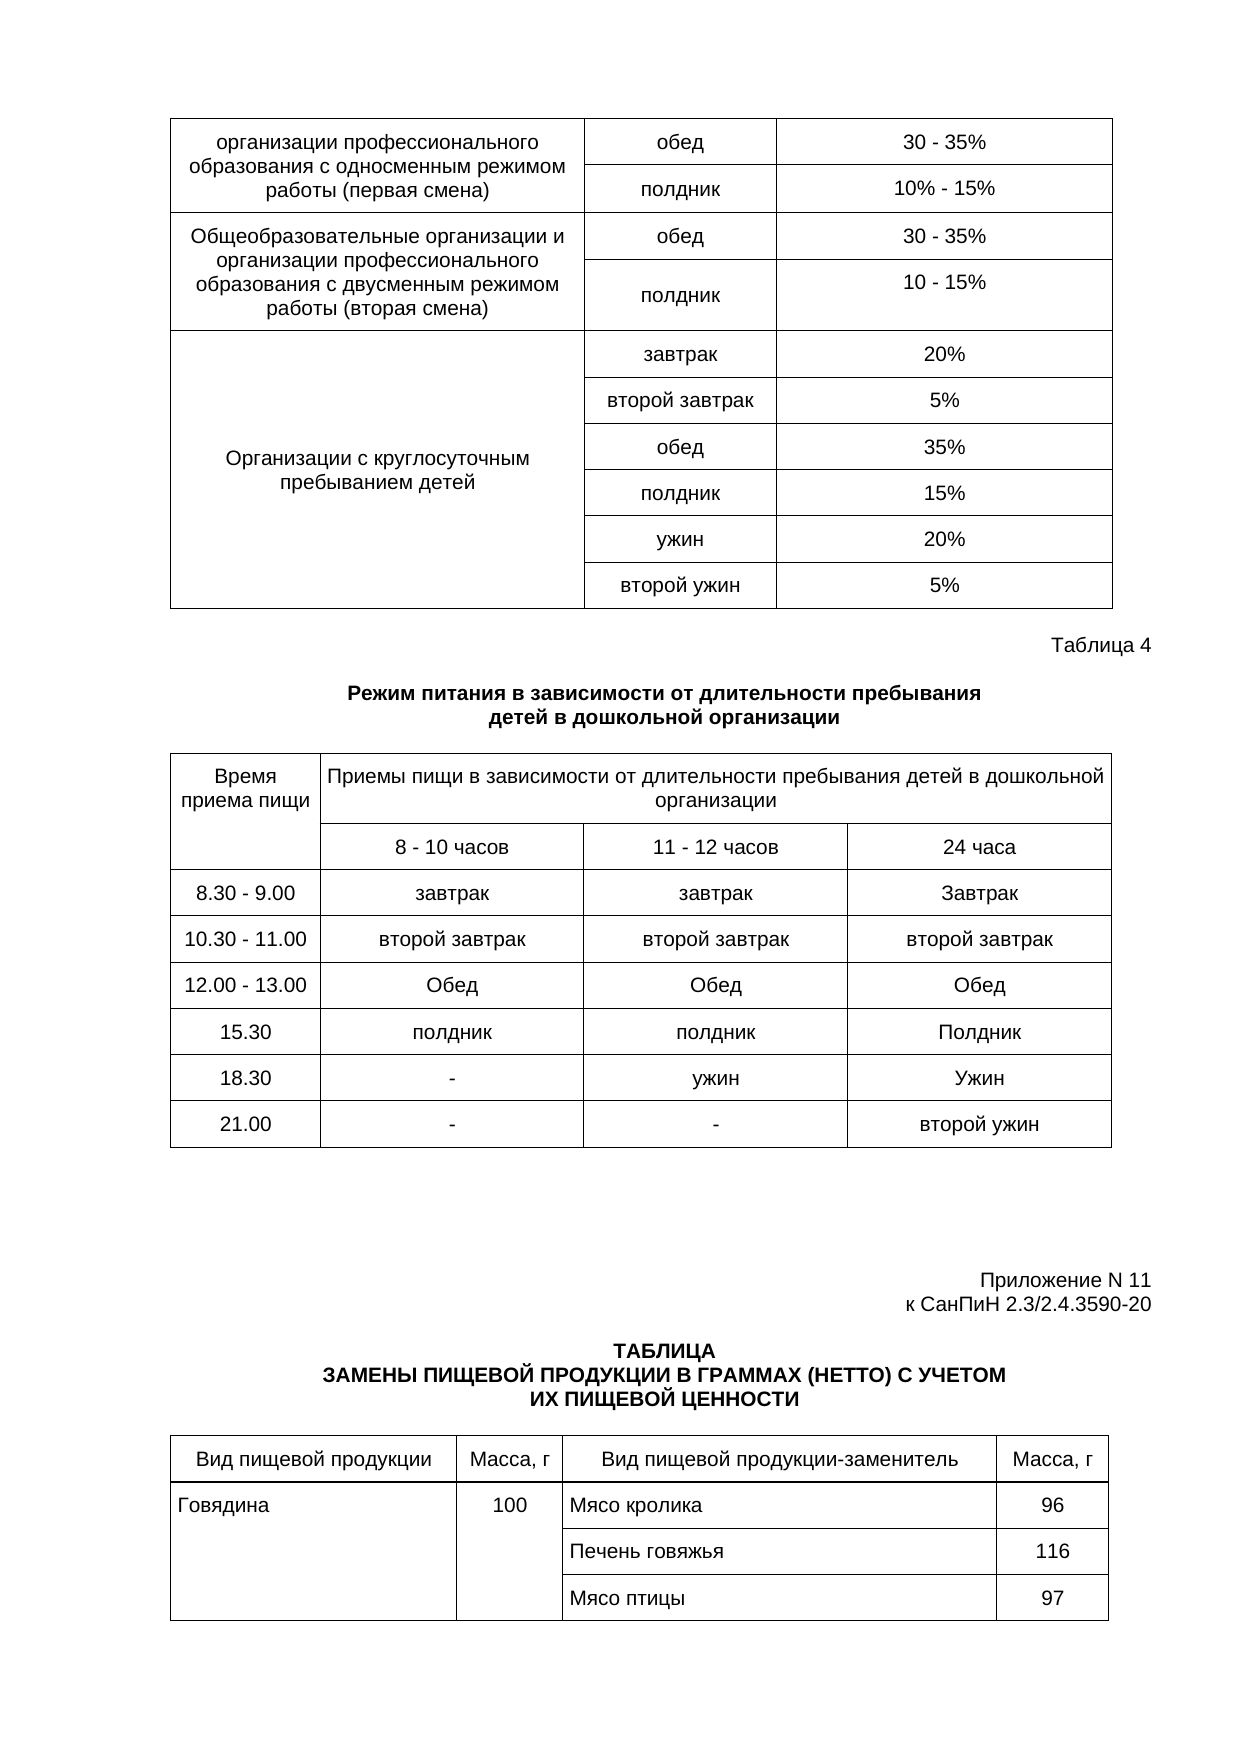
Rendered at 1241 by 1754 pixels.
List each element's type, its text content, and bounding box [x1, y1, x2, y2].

table_cell полдник [584, 1009, 847, 1054]
table_cell 12.00 - 13.00 [171, 963, 320, 1008]
table_cell Организации с круглосуточным пребыванием детей [171, 331, 584, 608]
table_cell Обед [848, 963, 1111, 1008]
table_cell 21.00 [171, 1101, 320, 1147]
table_cell 10.30 - 11.00 [171, 916, 320, 962]
table_cell Завтрак [848, 870, 1111, 915]
table_cell второй завтрак [585, 378, 776, 423]
table_cell ужин [584, 1055, 847, 1100]
title ЗАМЕНЫ ПИЩЕВОЙ ПРОДУКЦИИ В ГРАММАХ (НЕТТО) С УЧЕТОМ [177, 1363, 1152, 1387]
table_cell полдник [321, 1009, 583, 1054]
table_cell 30 - 35% [777, 213, 1112, 258]
table_cell - [584, 1101, 847, 1147]
table_cell второй завтрак [321, 916, 583, 962]
table_header Масса, г [997, 1436, 1108, 1481]
table_cell второй ужин [848, 1101, 1111, 1147]
table_cell второй завтрак [584, 916, 847, 962]
table_cell Обед [584, 963, 847, 1008]
table_cell 15.30 [171, 1009, 320, 1054]
table_cell завтрак [584, 870, 847, 915]
text Таблица 4 [177, 633, 1152, 657]
table_cell - [321, 1101, 583, 1147]
table_cell 5% [777, 378, 1112, 423]
table_cell 116 [997, 1529, 1108, 1574]
table_cell завтрак [585, 331, 776, 377]
table_cell Ужин [848, 1055, 1111, 1100]
table_cell 20% [777, 516, 1112, 562]
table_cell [171, 119, 584, 212]
text Приложение N 11 [177, 1267, 1152, 1291]
table_cell полдник [585, 260, 776, 330]
table_cell 8.30 - 9.00 [171, 870, 320, 915]
table_header Вид пищевой продукции-заменитель [563, 1436, 996, 1481]
table_cell 30 - 35% [777, 119, 1112, 164]
title Режим питания в зависимости от длительности пребывания [177, 681, 1152, 705]
table_cell 100 [457, 1483, 562, 1620]
table_header Приемы пищи в зависимости от длительности пребывания детей в дошкольной организации [321, 754, 1111, 823]
table_header Время приема пищи [171, 754, 320, 869]
table_cell обед [585, 119, 776, 164]
table_cell 24 часа [848, 824, 1111, 869]
title ИХ ПИЩЕВОЙ ЦЕННОСТИ [177, 1387, 1152, 1411]
table_cell Общеобразовательные организации и организации профессионального образования с двусменным режимом работы (вторая смена) [171, 213, 584, 330]
table_cell 10 - 15% [777, 260, 1112, 330]
table_cell Мясо птицы [563, 1575, 996, 1620]
table_cell обед [585, 424, 776, 469]
table_cell второй ужин [585, 563, 776, 608]
title детей в дошкольной организации [177, 705, 1152, 729]
table_cell 8 - 10 часов [321, 824, 583, 869]
table_cell 11 - 12 часов [584, 824, 847, 869]
table_cell - [321, 1055, 583, 1100]
table_cell полдник [585, 165, 776, 212]
table_cell 15% [777, 470, 1112, 515]
table_cell 96 [997, 1483, 1108, 1528]
table_header Вид пищевой продукции [171, 1436, 456, 1481]
table_cell 18.30 [171, 1055, 320, 1100]
table_cell полдник [585, 470, 776, 515]
table_cell 10% - 15% [777, 165, 1112, 212]
table_cell Печень говяжья [563, 1529, 996, 1574]
table_cell Мясо кролика [563, 1483, 996, 1528]
text к СанПиН 2.3/2.4.3590-20 [177, 1291, 1152, 1315]
table_cell Полдник [848, 1009, 1111, 1054]
table_cell 97 [997, 1575, 1108, 1620]
table_cell ужин [585, 516, 776, 562]
table_cell 5% [777, 563, 1112, 608]
title ТАБЛИЦА [177, 1339, 1152, 1363]
table_cell Обед [321, 963, 583, 1008]
table_cell завтрак [321, 870, 583, 915]
table_cell обед [585, 213, 776, 258]
table_cell второй завтрак [848, 916, 1111, 962]
table_cell Говядина [171, 1483, 456, 1620]
table_header Масса, г [457, 1436, 562, 1481]
table_cell 35% [777, 424, 1112, 469]
table_cell 20% [777, 331, 1112, 377]
